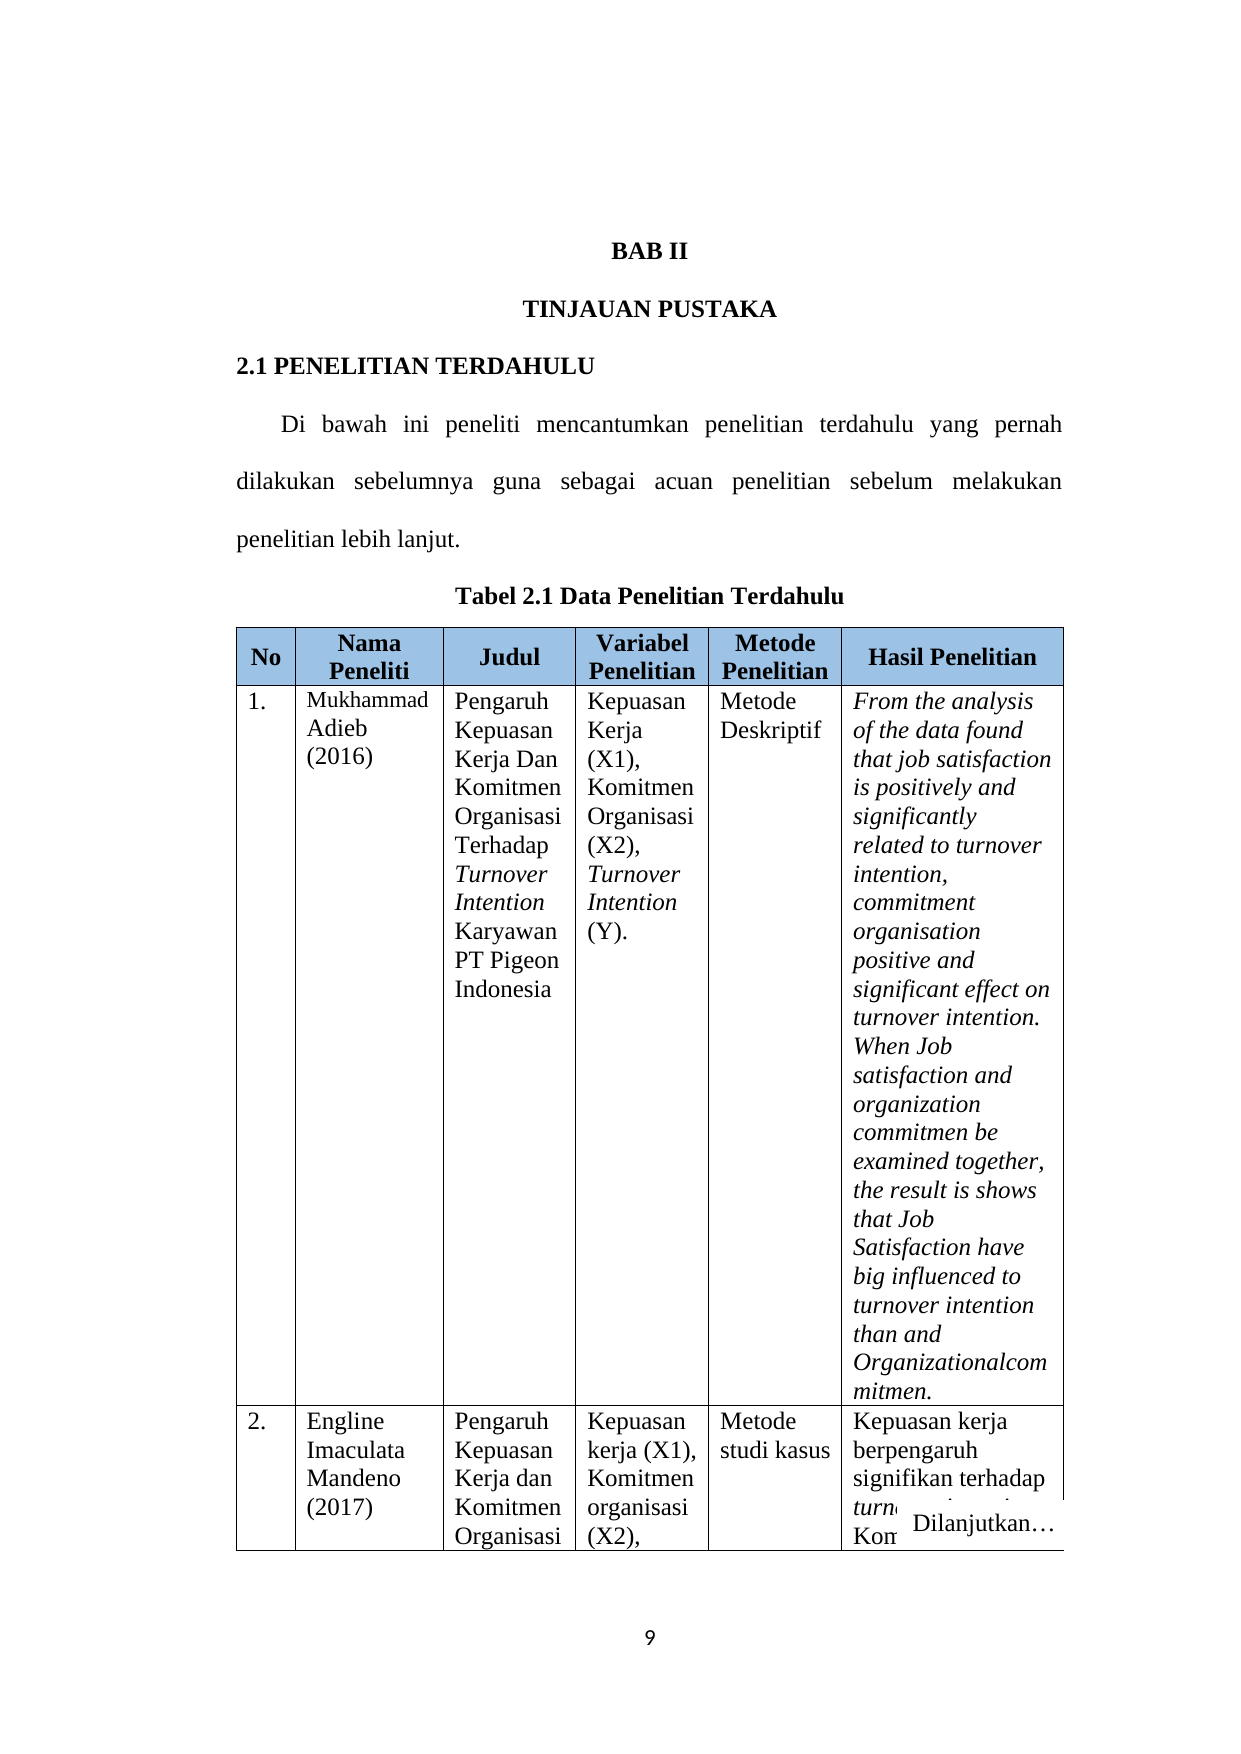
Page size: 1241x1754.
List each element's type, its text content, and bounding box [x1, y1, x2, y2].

table_cell 2. [237, 1406, 295, 1550]
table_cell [296, 1406, 443, 1550]
table_cell Mukhammad Adieb (2016) [296, 686, 443, 1405]
table_cell Pengaruh Kepuasan Kerja Dan Komitmen Organisasi Terhadap Turnover Intention Karyawan PT Pigeon Indonesia [444, 686, 575, 1405]
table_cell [576, 1406, 708, 1550]
text BAB II [236, 236, 1063, 265]
table_cell Kepuasan Kerja (X1), Komitmen Organisasi (X2), Turnover Intention (Y). [576, 686, 708, 1405]
text Di bawah ini peneliti mencantumkan penelitian terdahulu yang pernah dilakukan sebelumnya guna sebagai acuan penelitian sebelum melakukan penelitian lebih lanjut. [236, 409, 1063, 552]
table_cell Metode studi kasus [709, 1406, 841, 1550]
text Tabel 2.1 Data Penelitian Terdahulu [236, 581, 1063, 610]
text TINJAUAN PUSTAKA [236, 294, 1063, 322]
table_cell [444, 1406, 575, 1550]
table_header Metode Penelitian [709, 628, 841, 685]
table_header Hasil Penelitian [842, 628, 1063, 685]
table_header Variabel Penelitian [576, 628, 708, 685]
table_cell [842, 1406, 1063, 1550]
table_cell 1. [237, 686, 295, 1405]
table_header No [237, 628, 295, 685]
text 2.1 PENELITIAN TERDAHULU [236, 351, 1063, 380]
table_cell From the analysis of the data found that job satisfaction is positively and significantly related to turnover intention, commitment organisation positive and significant effect on turnover intention. When Job satisfaction and organization commitmen be examined together, the result is shows that Job Satisfaction have big influenced to turnover intention than and Organizationalcommitmen. [842, 686, 1063, 1405]
table_header Judul [444, 628, 575, 685]
table_cell Metode Deskriptif [709, 686, 841, 1405]
table_header Nama Peneliti [296, 628, 443, 685]
